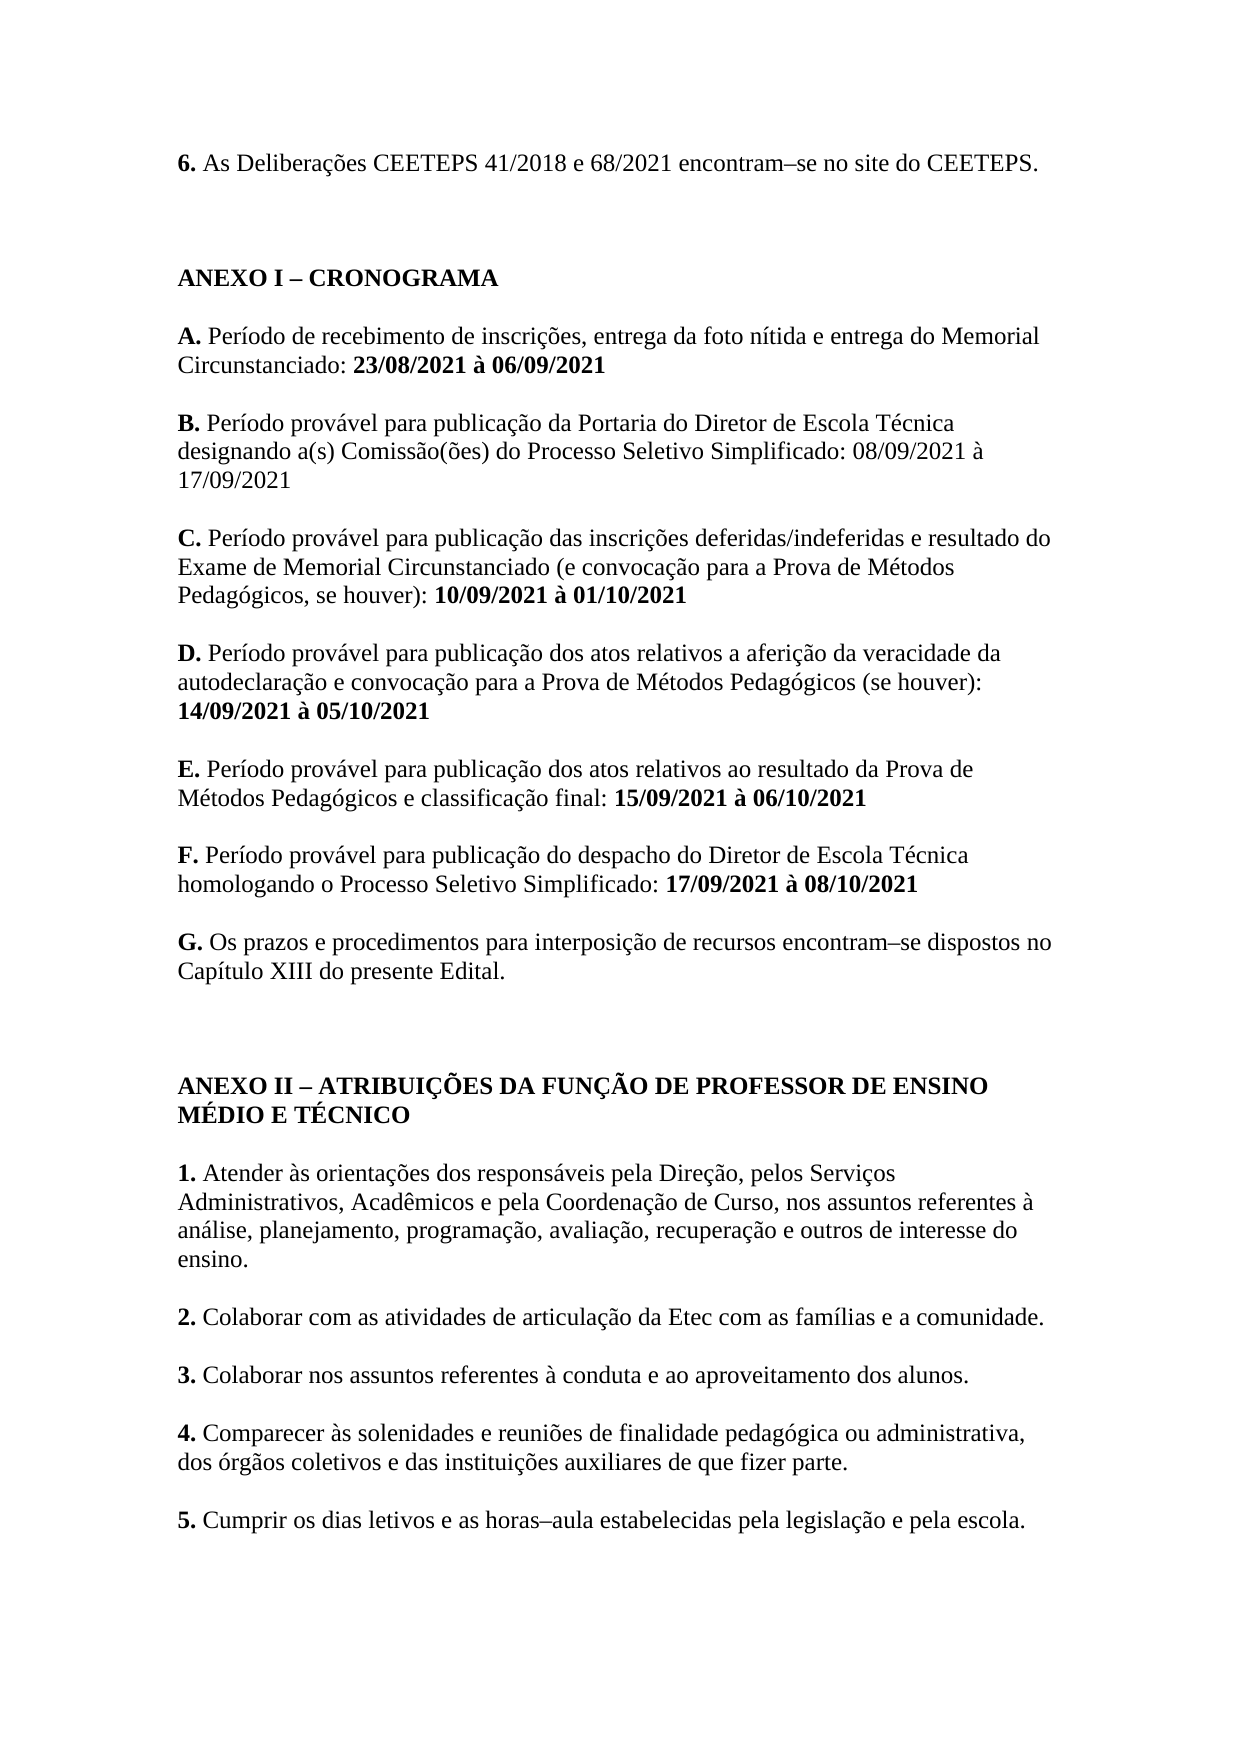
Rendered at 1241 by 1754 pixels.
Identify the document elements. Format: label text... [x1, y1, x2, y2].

text E. Período provável para publicação dos atos relativos ao resultado da Prova de Métodos Pedagógicos e classificação final: 15/09/2021 à 06/10/2021 [177, 754, 1063, 811]
text ANEXO I – CRONOGRAMA [177, 206, 1063, 292]
text C. Período provável para publicação das inscrições deferidas/indeferidas e resultado do Exame de Memorial Circunstanciado (e convocação para a Prova de Métodos Pedagógicos, se houver): 10/09/2021 à 01/10/2021 [177, 523, 1063, 609]
text 3. Colaborar nos assuntos referentes à conduta e ao aproveitamento dos alunos. [177, 1360, 1063, 1389]
text 2. Colaborar com as atividades de articulação da Etec com as famílias e a comunidade. [177, 1302, 1063, 1331]
text D. Período provável para publicação dos atos relativos a aferição da veracidade da autodeclaração e convocação para a Prova de Métodos Pedagógicos (se houver): 14/09/2021 à 05/10/2021 [177, 638, 1063, 725]
text 5. Cumprir os dias letivos e as horas–aula estabelecidas pela legislação e pela escola. [177, 1505, 1063, 1533]
text B. Período provável para publicação da Portaria do Diretor de Escola Técnica designando a(s) Comissão(ões) do Processo Seletivo Simplificado: 08/09/2021 à 17/09/2021 [177, 408, 1063, 494]
text 1. Atender às orientações dos responsáveis pela Direção, pelos Serviços Administrativos, Acadêmicos e pela Coordenação de Curso, nos assuntos referentes à análise, planejamento, programação, avaliação, recuperação e outros de interesse do ensino. [177, 1158, 1063, 1273]
text F. Período provável para publicação do despacho do Diretor de Escola Técnica homologando o Processo Seletivo Simplificado: 17/09/2021 à 08/10/2021 [177, 841, 1063, 898]
text G. Os prazos e procedimentos para interposição de recursos encontram–se dispostos no Capítulo XIII do presente Edital. [177, 927, 1063, 985]
text 6. As Deliberações CEETEPS 41/2018 e 68/2021 encontram–se no site do CEETEPS. [177, 148, 1063, 176]
text A. Período de recebimento de inscrições, entrega da foto nítida e entrega do Memorial Circunstanciado: 23/08/2021 à 06/09/2021 [177, 321, 1063, 378]
text 4. Comparecer às solenidades e reuniões de finalidade pedagógica ou administrativa, dos órgãos coletivos e das instituições auxiliares de que fizer parte. [177, 1418, 1063, 1476]
text ANEXO II – ATRIBUIÇÕES DA FUNÇÃO DE PROFESSOR DE ENSINO MÉDIO E TÉCNICO [177, 1014, 1063, 1129]
